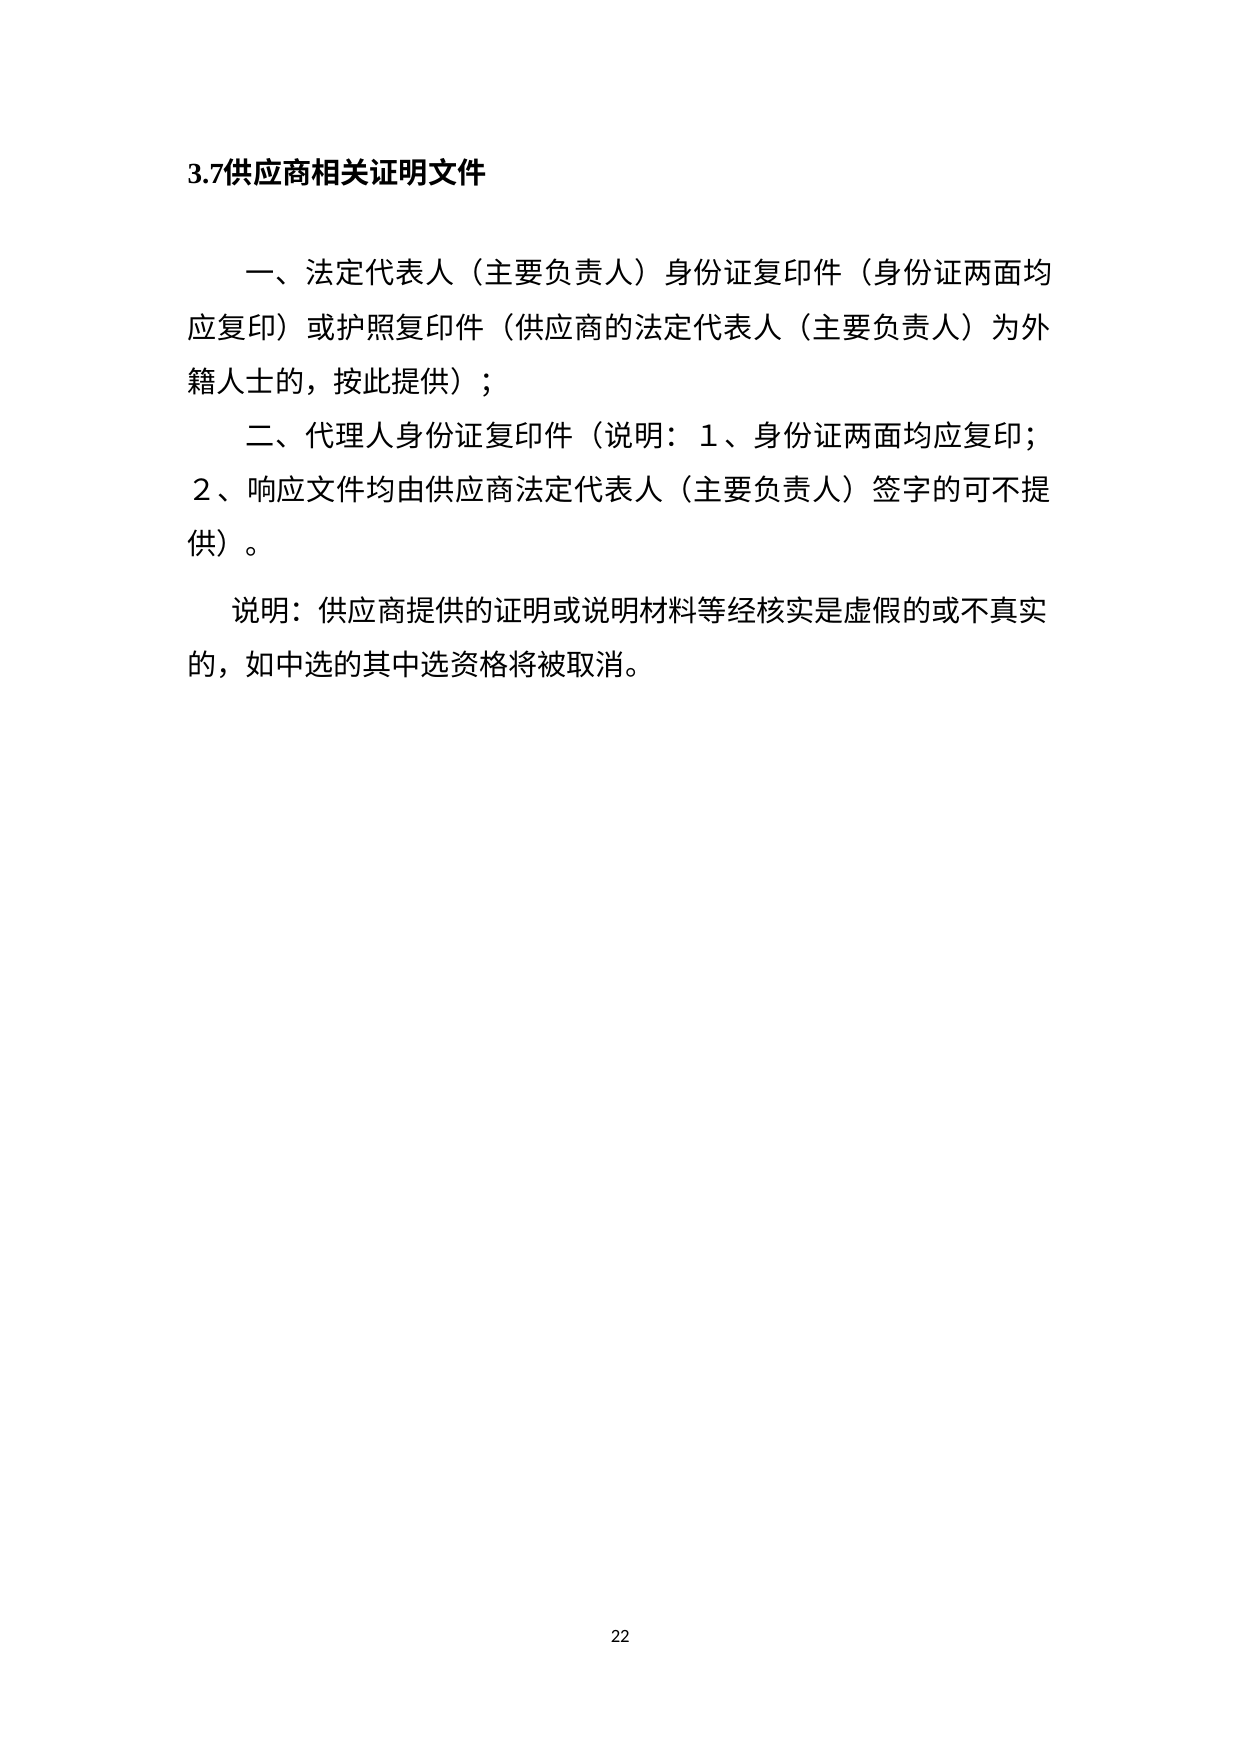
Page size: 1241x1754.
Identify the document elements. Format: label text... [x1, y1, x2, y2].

text 说明：供应商提供的证明或说明材料等经核实是虚假的或不真实的，如中选的其中选资格将被取消。 [187, 578, 1053, 686]
list 代理人身份证复印件（说明：１、身份证两面均应复印；２、响应文件均由供应商法定代表人（主要负责人）签字的可不提供）。 [187, 403, 1053, 566]
list 法定代表人（主要负责人）身份证复印件（身份证两面均应复印）或护照复印件（供应商的法定代表人（主要负责人）为外籍人士的，按此提供）； [187, 241, 1053, 403]
subtitle 供应商相关证明文件 [187, 150, 1053, 192]
